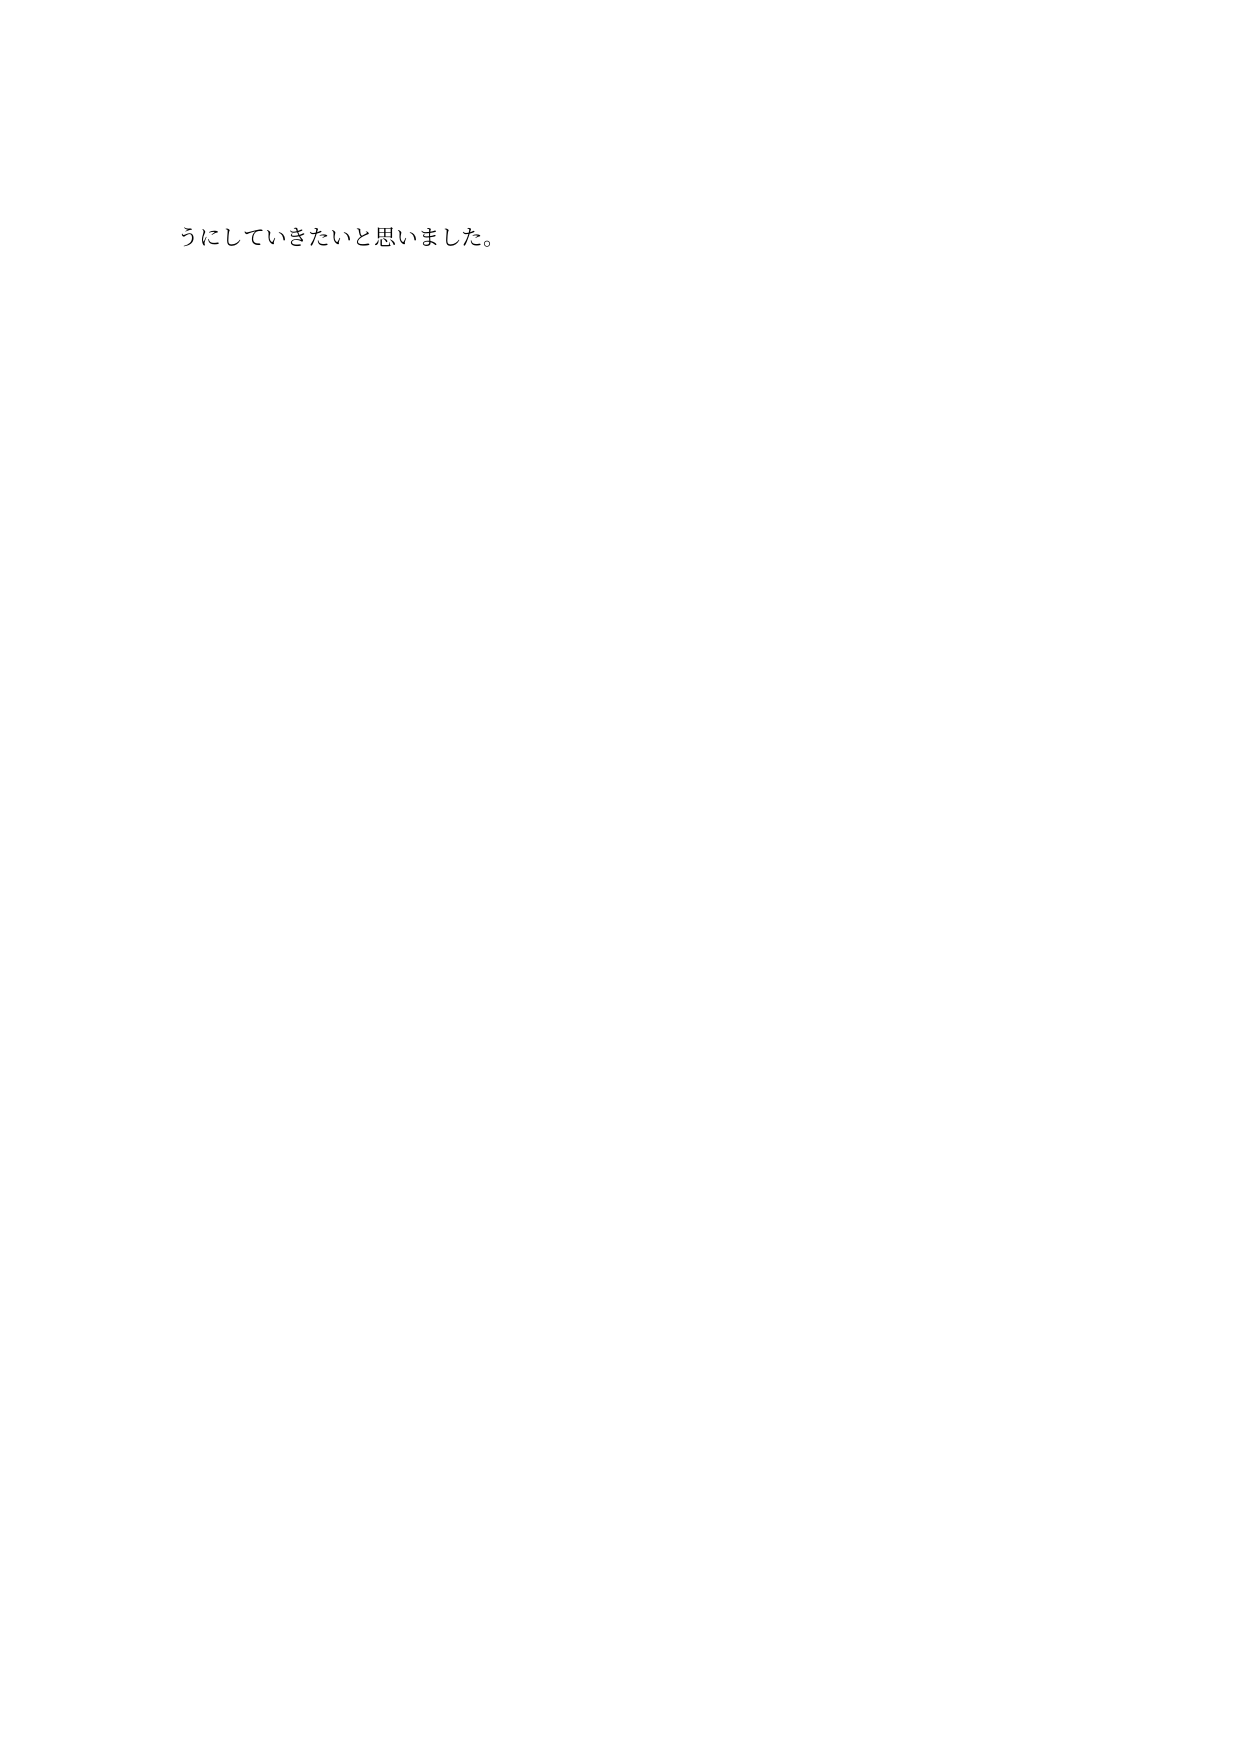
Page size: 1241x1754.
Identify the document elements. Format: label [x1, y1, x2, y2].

text [177, 217, 1063, 254]
